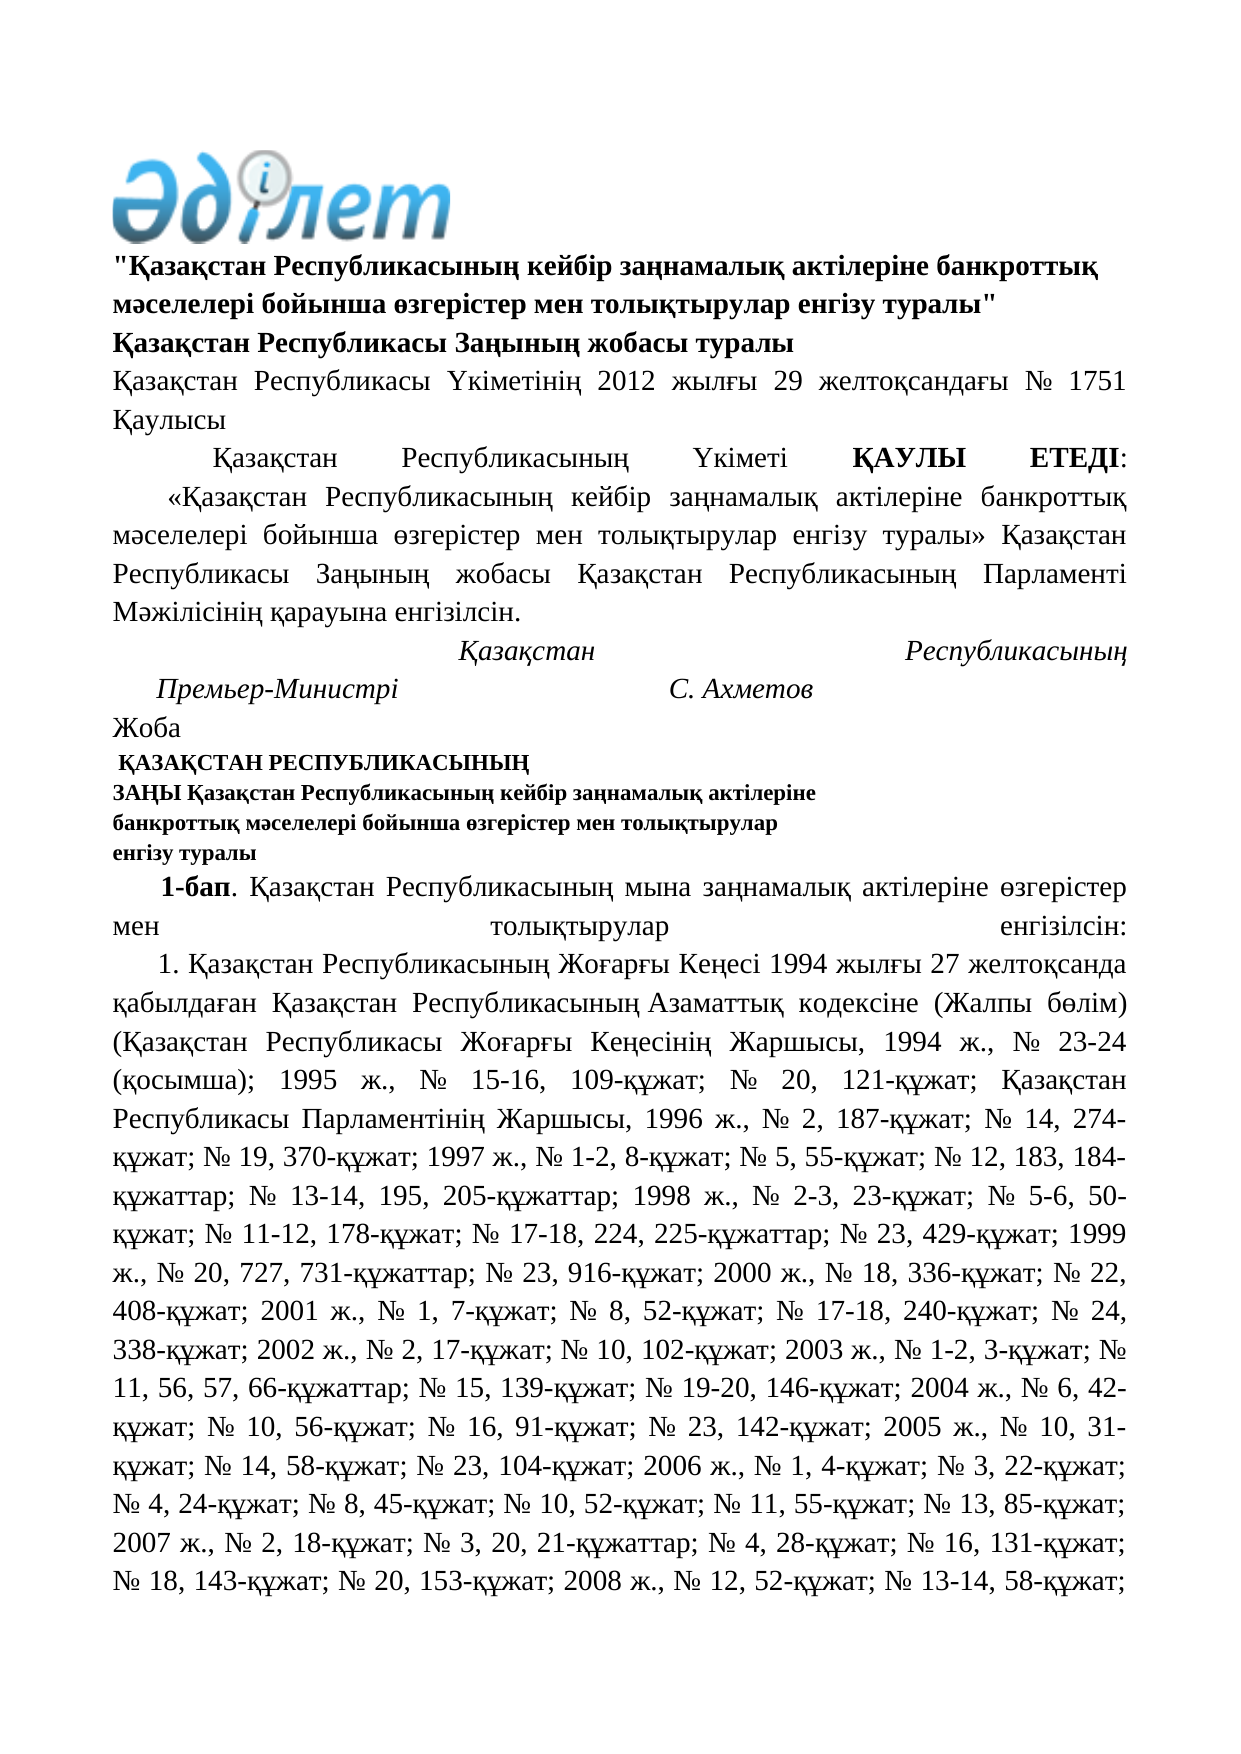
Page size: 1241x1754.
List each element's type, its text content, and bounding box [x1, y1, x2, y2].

text Қазақстан Республикасының Үкіметі ҚАУЛЫ ЕТЕДІ: «Қазақстан Республикасының кейбір заңнамалық актілеріне банкроттық мәселелері бойынша өзгерістер мен толықтырулар енгізу туралы» Қазақстан Республикасы Заңының жобасы Қазақстан Республикасының Парламенті Мәжілісінің қарауына енгізілсін. [112, 440, 1128, 628]
text Қазақстан Республикасы Үкіметінің 2012 жылғы 29 желтоқсандағы № 1751 Қаулысы [112, 363, 1128, 435]
text Жоба [112, 710, 1128, 744]
text ҚАЗАҚСТАН РЕСПУБЛИКАСЫНЫҢ ЗАҢЫ Қазақстан Республикасының кейбір заңнамалық актілеріне банкроттық мәселелері бойынша өзгерістер мен толықтырулар енгізу туралы [112, 749, 1128, 866]
text "Қазақстан Республикасының кейбір заңнамалық актілеріне банкроттық мәселелері бойынша өзгерістер мен толықтырулар енгізу туралы" Қазақстан Республикасы Заңының жобасы туралы [112, 248, 1128, 358]
text Қазақстан Республикасының Премьер-Министрі С. Ахметов [112, 633, 1128, 705]
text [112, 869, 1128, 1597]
picture [112, 150, 451, 244]
